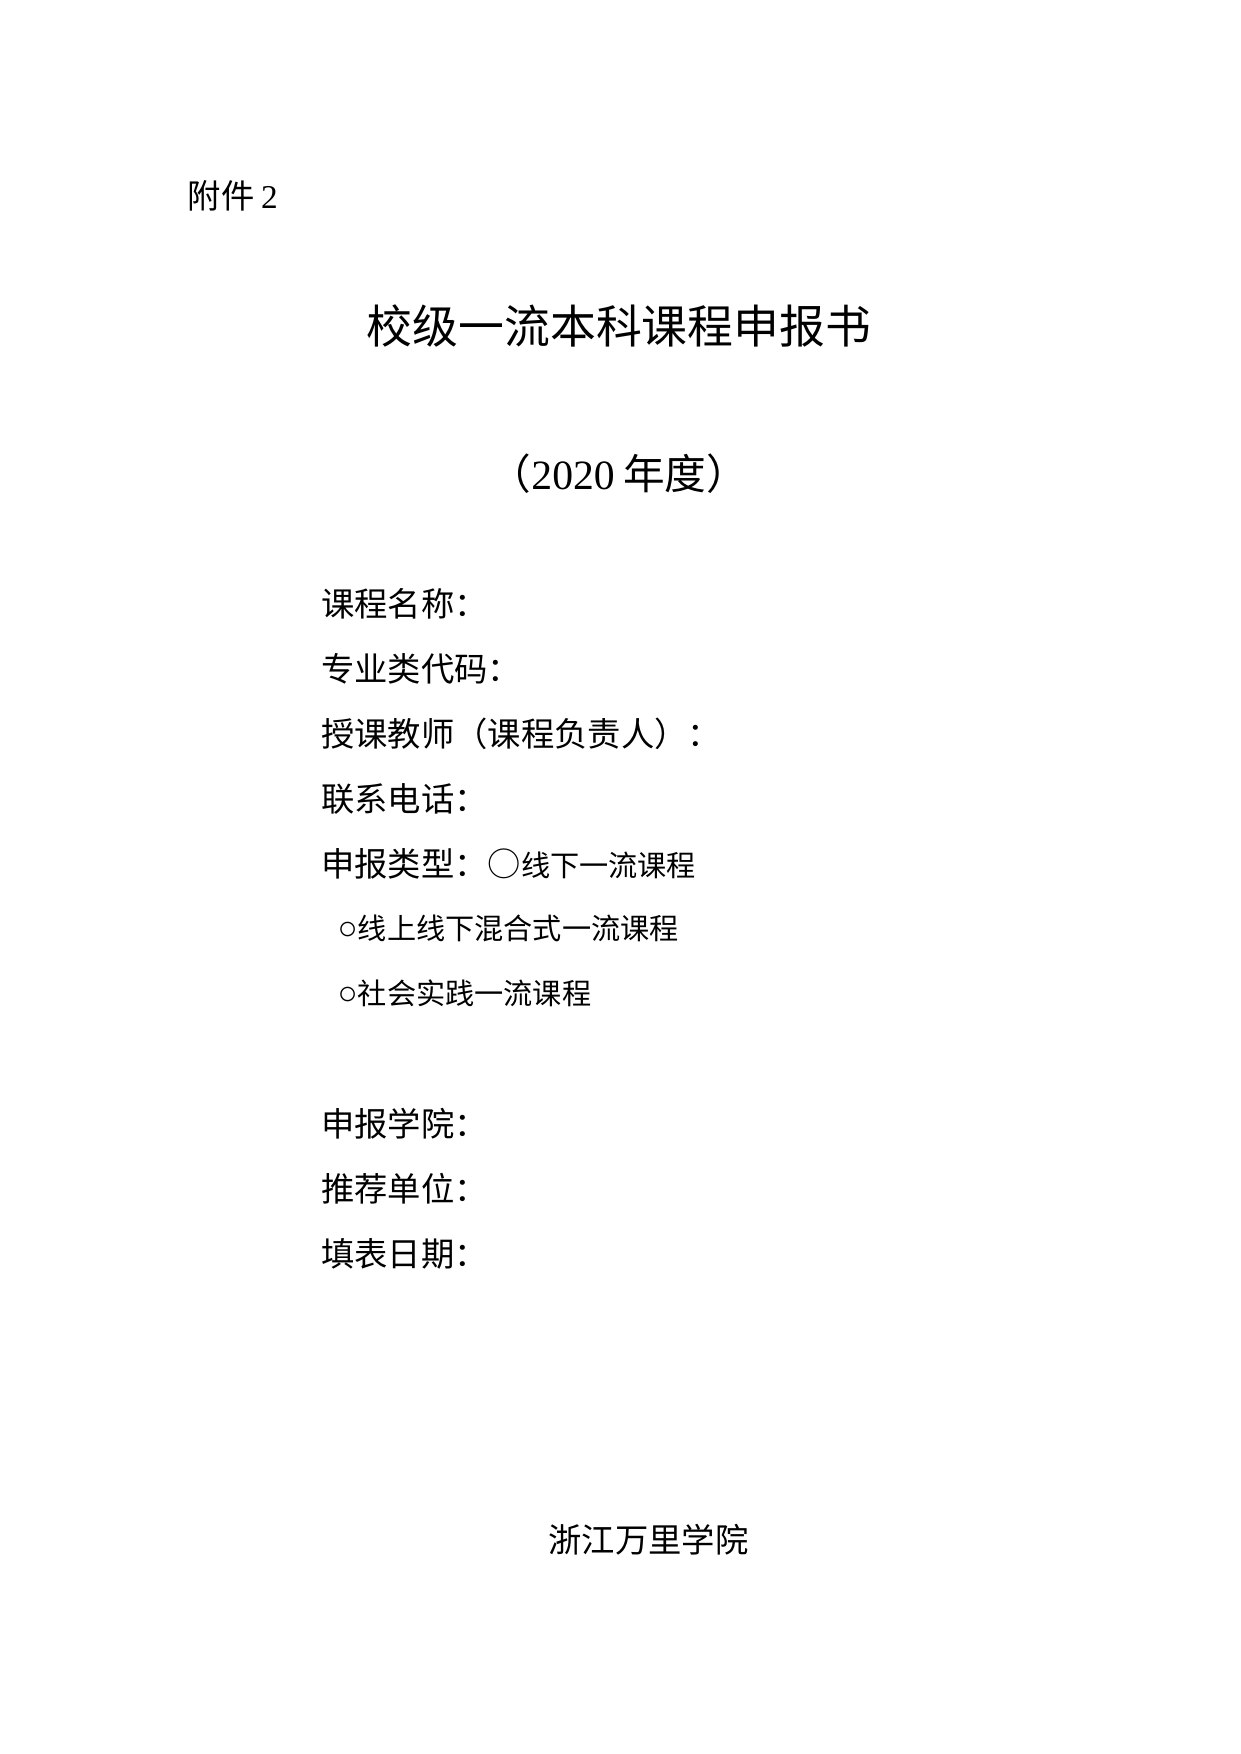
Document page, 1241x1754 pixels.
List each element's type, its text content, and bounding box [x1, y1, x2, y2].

text 校级一流本科课程申报书 [187, 275, 1050, 373]
text 附件2 [187, 162, 1050, 227]
text ○社会实践一流课程 [187, 959, 1050, 1024]
text 浙江万里学院 [187, 1514, 1053, 1562]
text 申报学院： [187, 1089, 1050, 1154]
text 授课教师（课程负责人）： [187, 699, 1050, 764]
text ○线上线下混合式一流课程 [187, 894, 1050, 959]
text 专业类代码： [187, 634, 1050, 699]
text 填表日期： [187, 1219, 1050, 1284]
text （2020年度） [187, 439, 1050, 504]
text 课程名称： [187, 569, 1050, 634]
text 联系电话： [187, 764, 1050, 829]
text 申报类型：○线下一流课程 [187, 829, 1050, 894]
text 推荐单位： [187, 1154, 1050, 1219]
